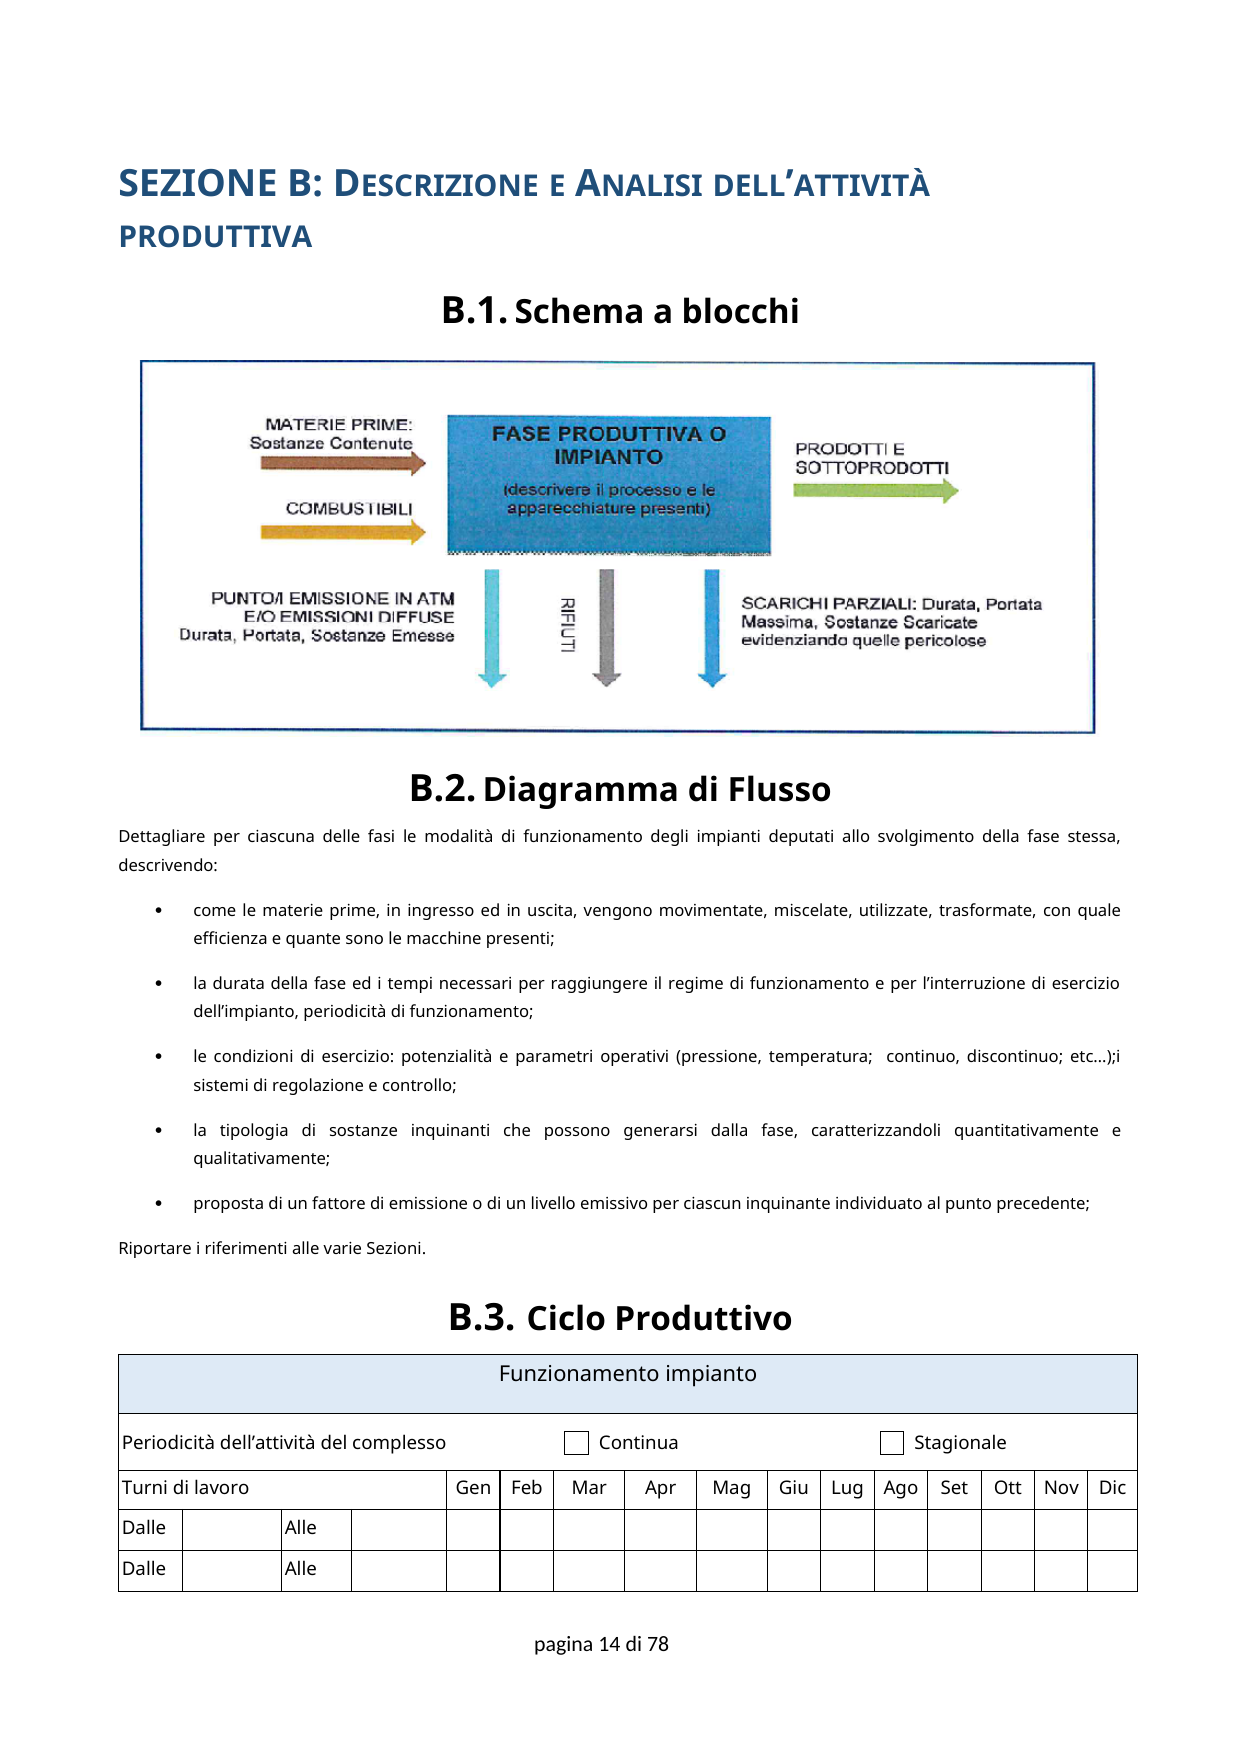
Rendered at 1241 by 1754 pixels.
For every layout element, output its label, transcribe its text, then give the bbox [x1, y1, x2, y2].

table_cell Feb [501, 1471, 553, 1509]
table_cell Dalle [119, 1551, 182, 1591]
text Dettagliare per ciascuna delle fasi le modalità di funzionamento degli impianti deputati allo svolgimento della fase stessa, descrivendo: [118, 825, 1122, 876]
text B.2. Diagramma di Flusso [118, 762, 1122, 813]
table_cell Giu [768, 1471, 820, 1509]
table_cell Ott [982, 1471, 1034, 1509]
table_cell [501, 1510, 553, 1550]
table_cell [768, 1510, 820, 1550]
table_cell [1035, 1510, 1087, 1550]
table_cell [625, 1510, 696, 1550]
table_cell [928, 1510, 981, 1550]
table_cell [1088, 1551, 1137, 1591]
table_cell [1088, 1510, 1137, 1550]
table_cell [821, 1510, 874, 1550]
table_cell [352, 1551, 446, 1591]
table_cell Alle [282, 1510, 351, 1550]
text B.3. Ciclo Produttivo [118, 1290, 1122, 1341]
table_cell [352, 1510, 446, 1550]
table_cell Lug [821, 1471, 874, 1509]
table_cell Nov [1035, 1471, 1087, 1509]
list come le materie prime, in ingresso ed in uscita, vengono movimentate, miscelate, utilizzate, trasformate, con quale efficienza e quante sono le macchine presenti; [156, 898, 1122, 949]
table_cell Dic [1088, 1471, 1137, 1509]
table_cell [928, 1551, 981, 1591]
list le condizioni di esercizio: potenzialità e parametri operativi (pressione, temperatura; continuo, discontinuo; etc…);i sistemi di regolazione e controllo; [156, 1045, 1122, 1096]
table_cell Mar [554, 1471, 624, 1509]
table_cell [554, 1551, 624, 1591]
table_cell [447, 1551, 499, 1591]
table_cell [768, 1551, 820, 1591]
table_cell Alle [282, 1551, 351, 1591]
table_cell [183, 1510, 281, 1550]
table_cell Ago [875, 1471, 927, 1509]
table_cell [1035, 1551, 1087, 1591]
table_cell [875, 1551, 927, 1591]
table_cell [697, 1510, 767, 1550]
table_cell [554, 1510, 624, 1550]
table_cell [447, 1510, 499, 1550]
picture [139, 360, 1102, 737]
table_cell [982, 1510, 1034, 1550]
table_cell [625, 1551, 696, 1591]
table_cell Gen [447, 1471, 499, 1509]
table_cell Periodicità dell’attività del complesso Continua Stagionale [119, 1414, 1137, 1470]
text B.1. Schema a blocchi [118, 284, 1122, 335]
table_cell [183, 1551, 281, 1591]
table_cell [821, 1551, 874, 1591]
table_cell [982, 1551, 1034, 1591]
table_cell Turni di lavoro [119, 1471, 446, 1509]
table_cell [697, 1551, 767, 1591]
table_cell Dalle [119, 1510, 182, 1550]
list la tipologia di sostanze inquinanti che possono generarsi dalla fase, caratterizzandoli quantitativamente e qualitativamente; [156, 1118, 1122, 1169]
list proposta di un fattore di emissione o di un livello emissivo per ciascun inquinante individuato al punto precedente; [156, 1192, 1122, 1214]
table_cell [875, 1510, 927, 1550]
text Riportare i riferimenti alle varie Sezioni. [118, 1237, 1122, 1259]
subtitle SEZIONE B: Descrizione e Analisi dell’attività produttiva [118, 157, 1122, 259]
table_cell Mag [697, 1471, 767, 1509]
table_cell [501, 1551, 553, 1591]
table_cell Set [928, 1471, 981, 1509]
list la durata della fase ed i tempi necessari per raggiungere il regime di funzionamento e per l’interruzione di esercizio dell’impianto, periodicità di funzionamento; [156, 972, 1122, 1023]
table_cell Apr [625, 1471, 696, 1509]
table_header Funzionamento impianto [119, 1355, 1137, 1413]
